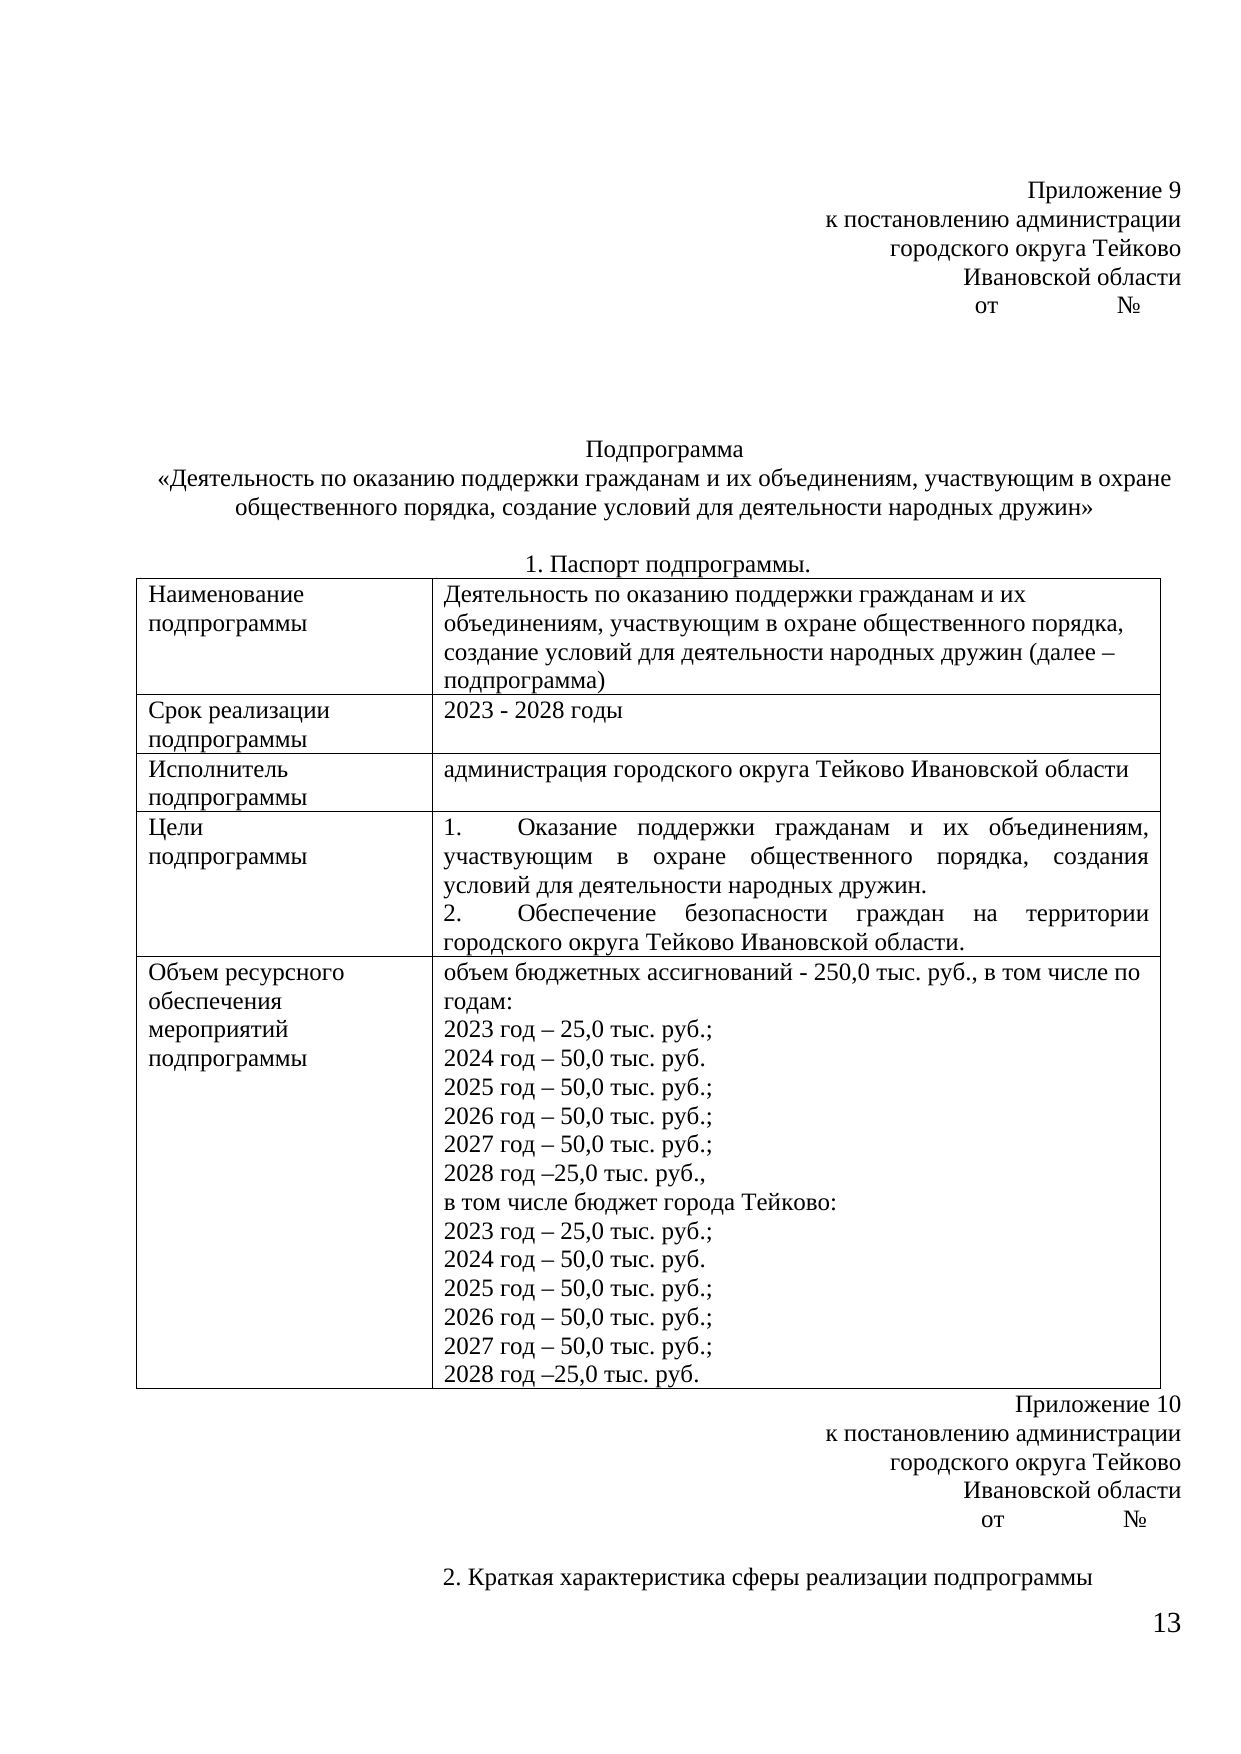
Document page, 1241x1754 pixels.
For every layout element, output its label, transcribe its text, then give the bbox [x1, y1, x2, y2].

text городского округа Тейково [148, 233, 1181, 262]
table_cell Исполнитель подпрограммы [137, 754, 432, 811]
text Ивановской области [148, 1476, 1181, 1504]
text Подпрограмма [148, 434, 1181, 463]
table_header Наименование подпрограммы [137, 579, 432, 694]
table_cell 2023 - 2028 годы [433, 695, 1160, 753]
table_cell Оказание поддержки гражданам и их объединениям, участвующим в охране общественного порядка, создания условий для деятельности народных дружин. Обеспечение безопасности граждан на территории городского округа Тейково Ивановской области. [433, 812, 1160, 956]
text 1. Паспорт подпрограммы. [148, 549, 1181, 578]
text Ивановской области [148, 262, 1181, 291]
table_cell администрация городского округа Тейково Ивановской области [433, 754, 1160, 811]
text Приложение 9 [148, 176, 1181, 204]
table_cell Объем ресурсного обеспечения мероприятий подпрограммы [137, 957, 432, 1388]
text к постановлению администрации [148, 1418, 1181, 1447]
table_header Деятельность по оказанию поддержки гражданам и их объединениям, участвующим в охране общественного порядка, создание условий для деятельности народных дружин (далее – подпрограмма) [433, 579, 1160, 694]
text «Деятельность по оказанию поддержки гражданам и их объединениям, участвующим в охране общественного порядка, создание условий для деятельности народных дружин» [148, 463, 1181, 521]
text Приложение 10 [148, 1389, 1181, 1418]
table_cell Срок реализации подпрограммы [137, 695, 432, 753]
text 2. Краткая характеристика сферы реализации подпрограммы [354, 1562, 1181, 1591]
text от № [148, 291, 1181, 319]
table_cell объем бюджетных ассигнований - 250,0 тыс. руб., в том числе по годам: 2023 год – 25,0 тыс. руб.; 2024 год – 50,0 тыс. руб. 2025 год – 50,0 тыс. руб.; 2026 год – 50,0 тыс. руб.; 2027 год – 50,0 тыс. руб.; 2028 год –25,0 тыс. руб., в том числе бюджет города Тейково: 2023 год – 25,0 тыс. руб.; 2024 год – 50,0 тыс. руб. 2025 год – 50,0 тыс. руб.; 2026 год – 50,0 тыс. руб.; 2027 год – 50,0 тыс. руб.; 2028 год –25,0 тыс. руб. [433, 957, 1160, 1388]
text городского округа Тейково [148, 1447, 1181, 1476]
text к постановлению администрации [148, 204, 1181, 233]
table_cell Цели подпрограммы [137, 812, 432, 956]
text от № [148, 1504, 1181, 1533]
